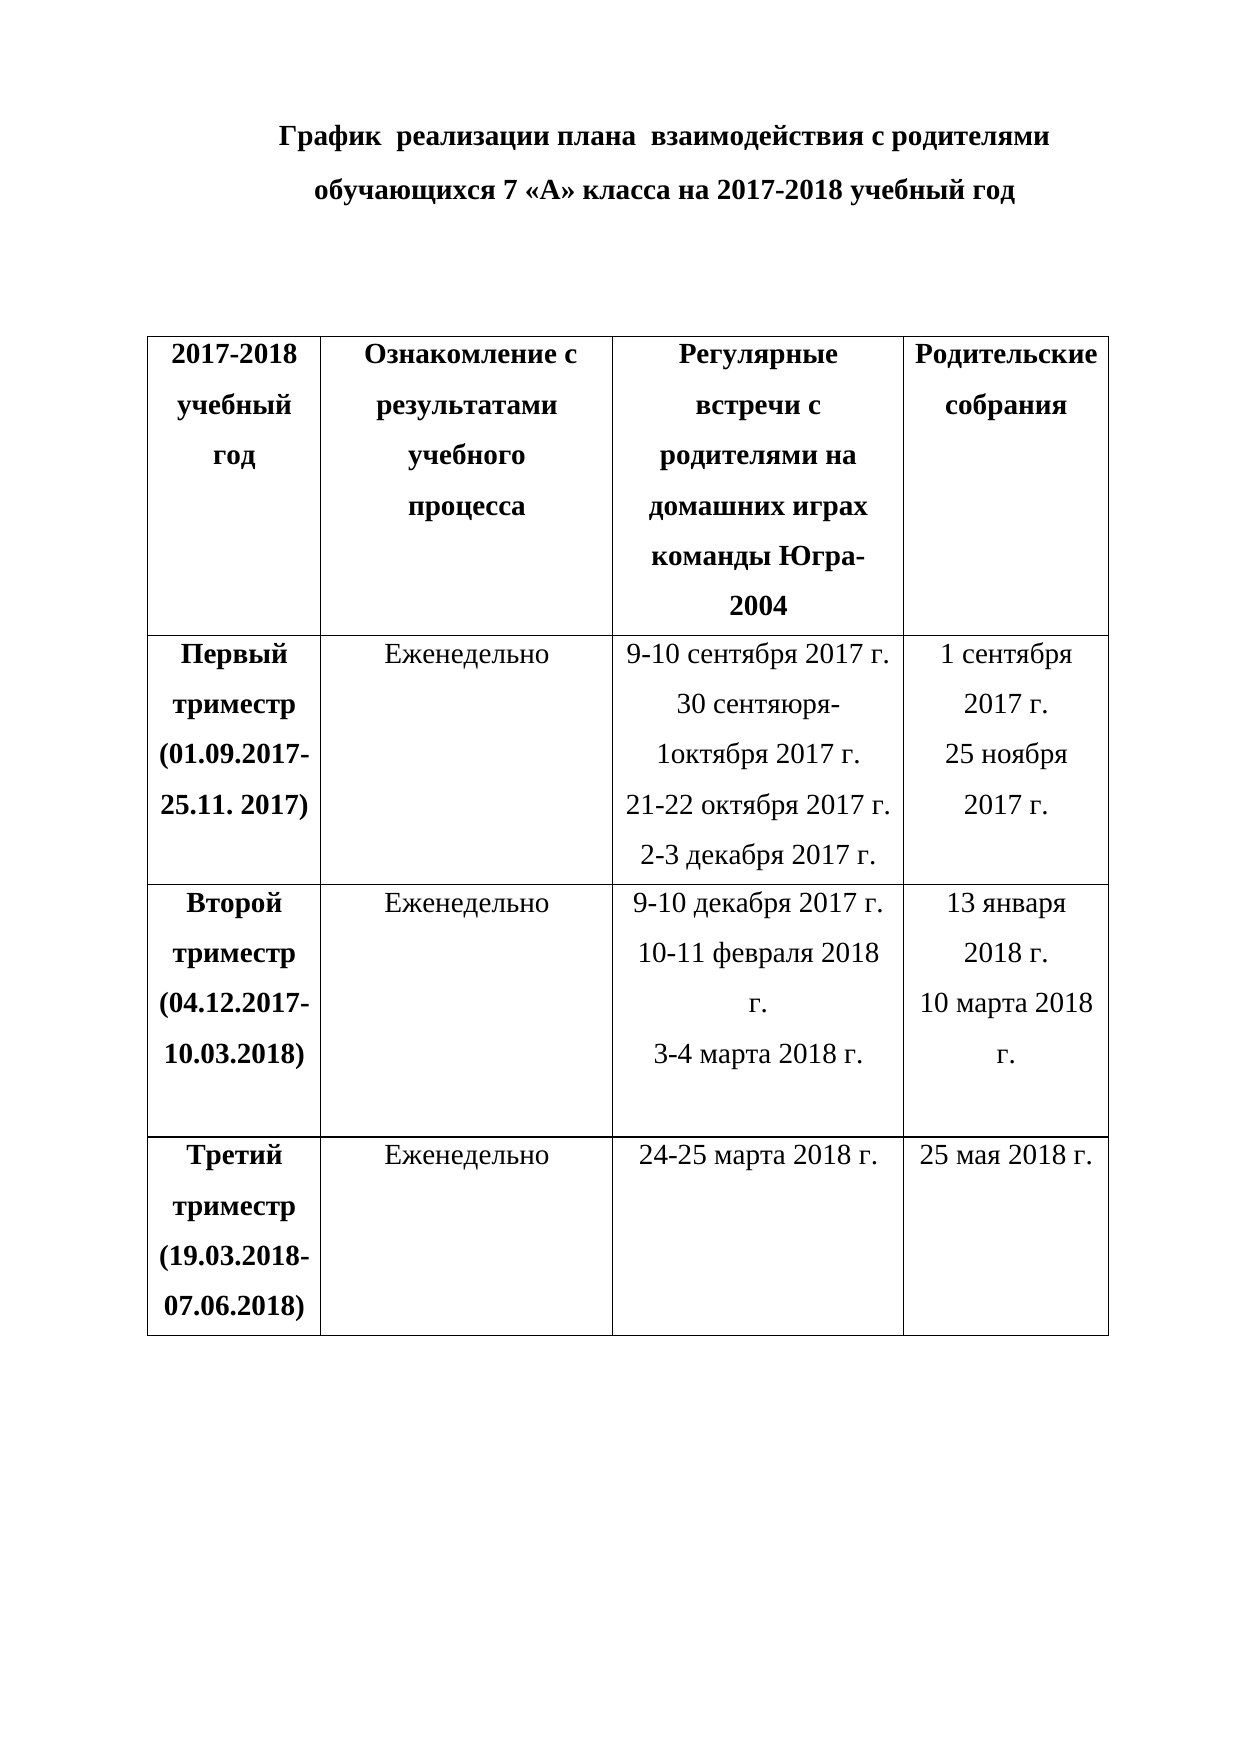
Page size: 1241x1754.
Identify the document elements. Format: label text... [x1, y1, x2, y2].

table_header Ознакомление с результатами учебного процесса [321, 337, 612, 635]
table_cell 9-10 сентября 2017 г. 30 сентяюря-1октября 2017 г. 21-22 октября 2017 г. 2-3 декабря 2017 г. [613, 636, 903, 884]
text График реализации плана взаимодействия с родителями [177, 118, 1152, 152]
table_cell 13 января 2018 г. 10 марта 2018 г. [904, 885, 1108, 1136]
table_cell Еженедельно [321, 636, 612, 884]
table_cell 24-25 марта 2018 г. [613, 1138, 903, 1335]
table_header Регулярные встречи с родителями на домашних играх команды Югра-2004 [613, 337, 903, 635]
text обучающихся 7 «А» класса на 2017-2018 учебный год [177, 172, 1152, 206]
table_cell 9-10 декабря 2017 г. 10-11 февраля 2018 г. 3-4 марта 2018 г. [613, 885, 903, 1136]
table_cell Еженедельно [321, 885, 612, 1136]
table_header Родительские собрания [904, 337, 1108, 635]
table_cell 25 мая 2018 г. [904, 1138, 1108, 1335]
table_cell Еженедельно [321, 1138, 612, 1335]
table_cell Третий триместр (19.03.2018-07.06.2018) [148, 1138, 320, 1335]
table_cell Первый триместр (01.09.2017- 25.11. 2017) [148, 636, 320, 884]
table_cell Второй триместр (04.12.2017- 10.03.2018) [148, 885, 320, 1136]
table_header 2017-2018 учебный год [148, 337, 320, 635]
table_cell 1 сентября 2017 г. 25 ноября 2017 г. [904, 636, 1108, 884]
